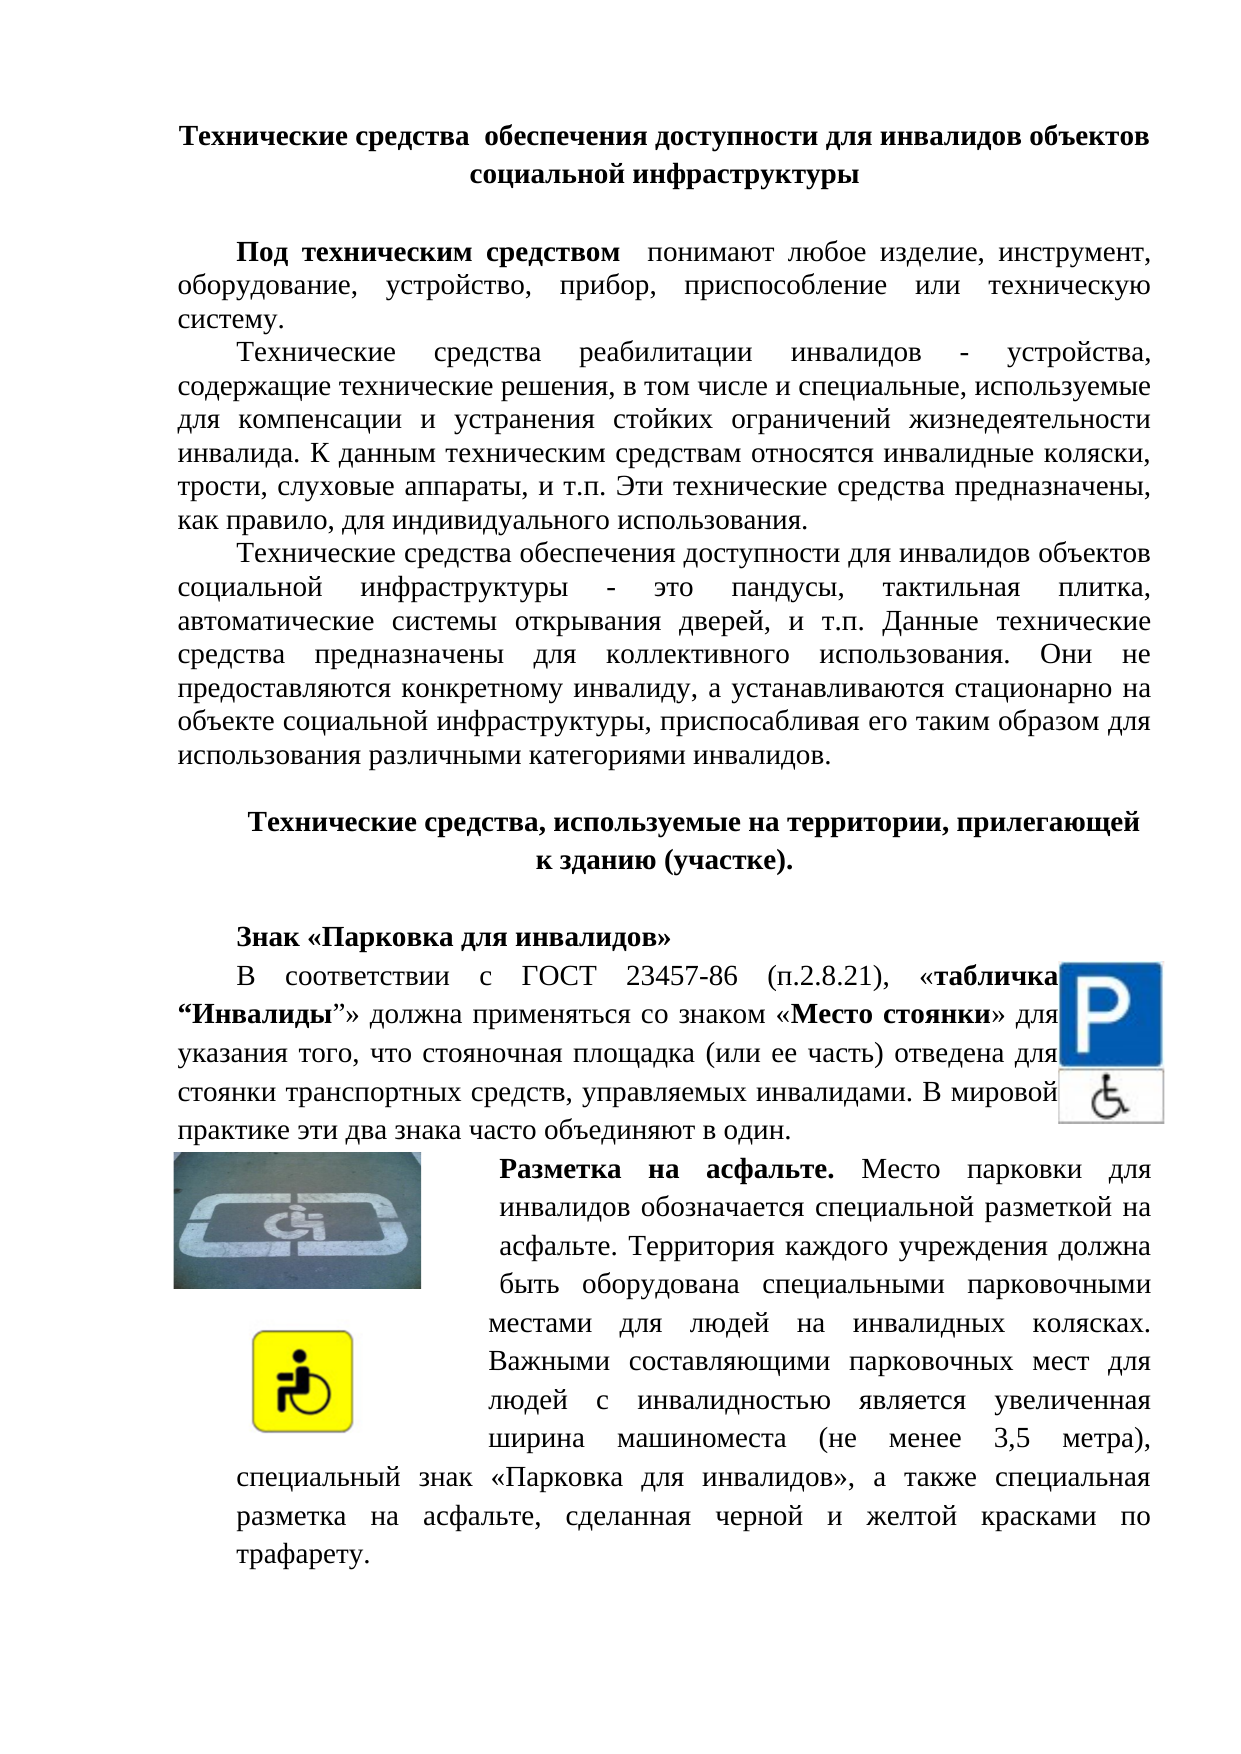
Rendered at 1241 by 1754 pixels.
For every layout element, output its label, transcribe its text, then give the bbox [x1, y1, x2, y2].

list Технические средства, используемые на территории, прилегающей к зданию (участке). [177, 804, 1152, 876]
text Разметка на асфальте. Место парковки для инвалидов обозначается специальной разметкой на асфальте. Территория каждого учреждения должна быть оборудована специальными парковочными местами для людей на инвалидных колясках. Важными составляющими парковочных мест для людей с инвалидностью является увеличенная ширина машиноместа (не менее ), специальный знак «Парковка для инвалидов», а также специальная разметка на асфальте, сделанная черной и желтой красками по трафарету. [236, 1151, 1152, 1570]
text В соответствии с ГОСТ 23457-86 (п.2.8.21), «табличка “Инвалиды”» должна применяться со знаком «Место стоянки» для указания того, что стояночная площадка (или ее часть) отведена для стоянки транспортных средств, управляемых инвалидами. В мировой практике эти два знака часто объединяют в один. [177, 958, 1152, 1146]
text Технические средства реабилитации инвалидов - устройства, содержащие технические решения, в том числе и специальные, используемые для компенсации и устранения стойких ограничений жизнедеятельности инвалида. К данным техническим средствам относятся инвалидные коляски, трости, слуховые аппараты, и т.п. Эти технические средства предназначены, как правило, для индивидуального использования. [177, 334, 1152, 536]
picture [173, 1152, 422, 1289]
list Технические средства обеспечения доступности для инвалидов объектов социальной инфраструктуры - это пандусы, тактильная плитка, автоматические системы открывания дверей, и т.п. Данные технические средства предназначены для коллективного использования. Они не предоставляются конкретному инвалиду, а устанавливаются стационарно на объекте социальной инфраструктуры, приспосабливая его таким образом для использования различными категориями инвалидов. [177, 536, 1152, 770]
text Технические средства обеспечения доступности для инвалидов объектов социальной инфраструктуры [177, 118, 1152, 190]
text Под техническим средством понимают любое изделие, инструмент, оборудование, устройство, прибор, приспособление или техническую систему. [177, 234, 1152, 334]
picture [199, 1307, 411, 1448]
list Знак «Парковка для инвалидов» [236, 919, 1152, 953]
picture [1058, 961, 1165, 1124]
